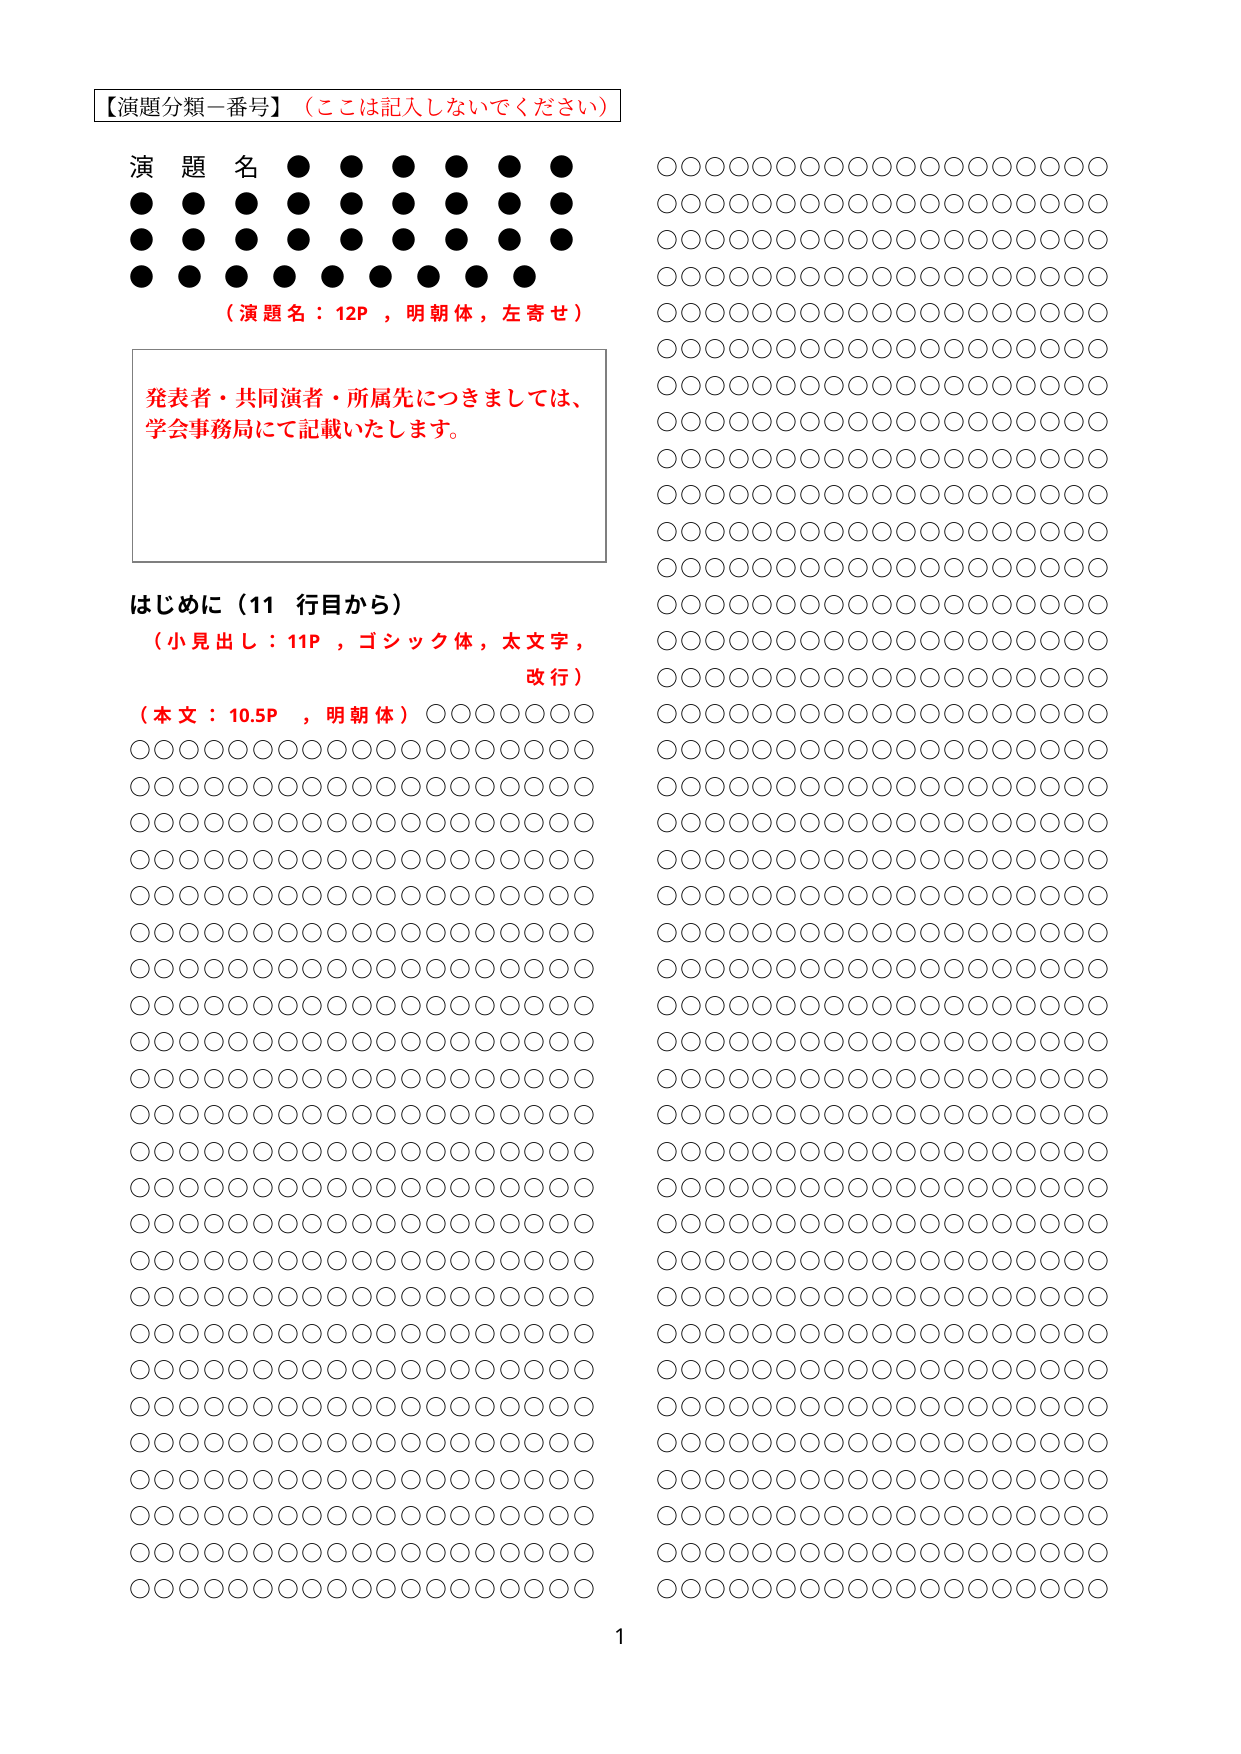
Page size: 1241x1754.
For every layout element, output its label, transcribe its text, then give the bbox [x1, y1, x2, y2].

text はじめに（11行目から） [129, 585, 598, 622]
text （演題名：12P，明朝体，左寄せ） [129, 294, 598, 330]
text （小見出し：11P，ゴシック体，太文字，改行） [129, 622, 598, 695]
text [129, 695, 598, 1606]
text 演題名●●●●●●●●●●●●●●●●●●●●●●●●●●●●●●●●● [129, 148, 598, 294]
